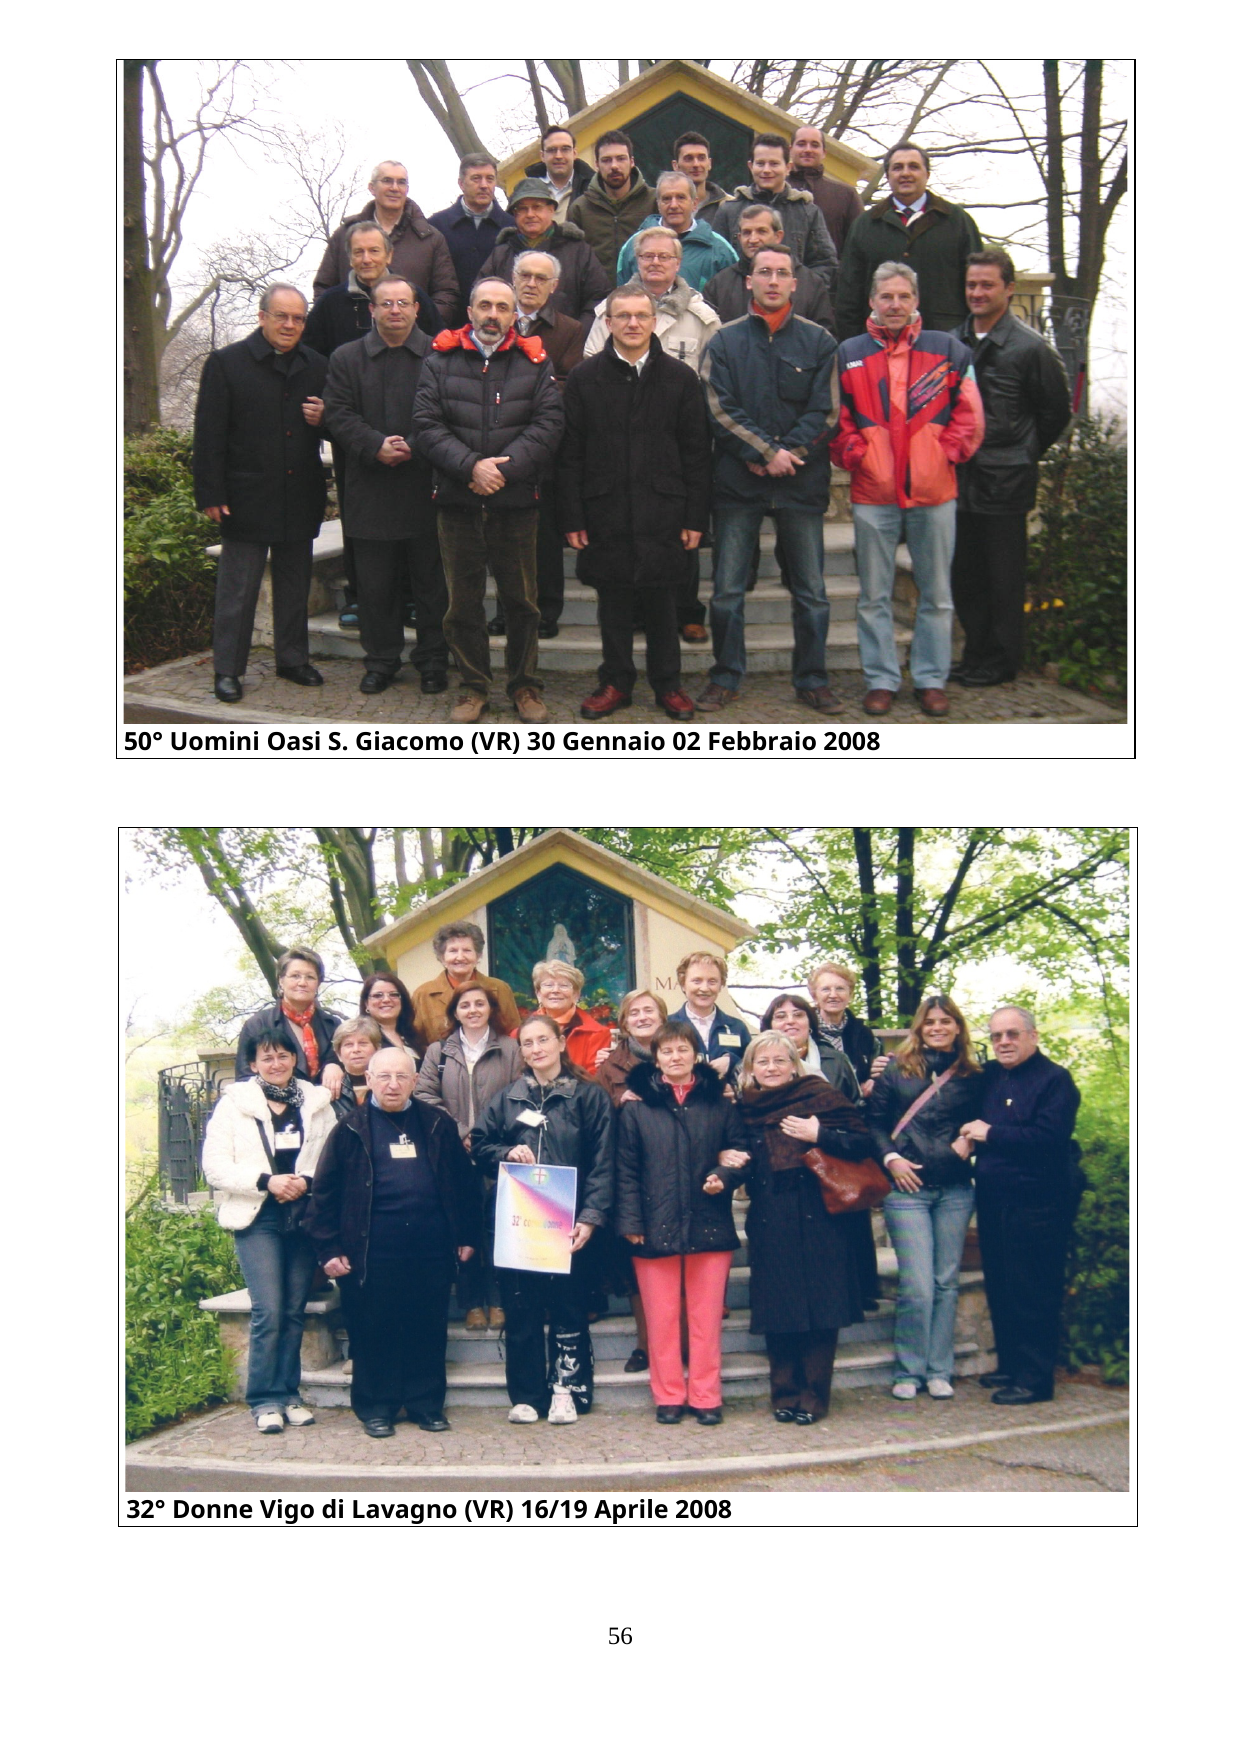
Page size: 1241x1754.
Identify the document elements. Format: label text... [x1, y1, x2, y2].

table_cell 50° Uomini Oasi S. Giacomo (VR) 30 Gennaio 02 Febbraio 2008 [117, 60, 1134, 758]
table_header 32° Donne Vigo di Lavagno (VR) 16/19 Aprile 2008 [119, 828, 1137, 1526]
picture [125, 828, 1130, 1492]
picture [123, 60, 1128, 724]
